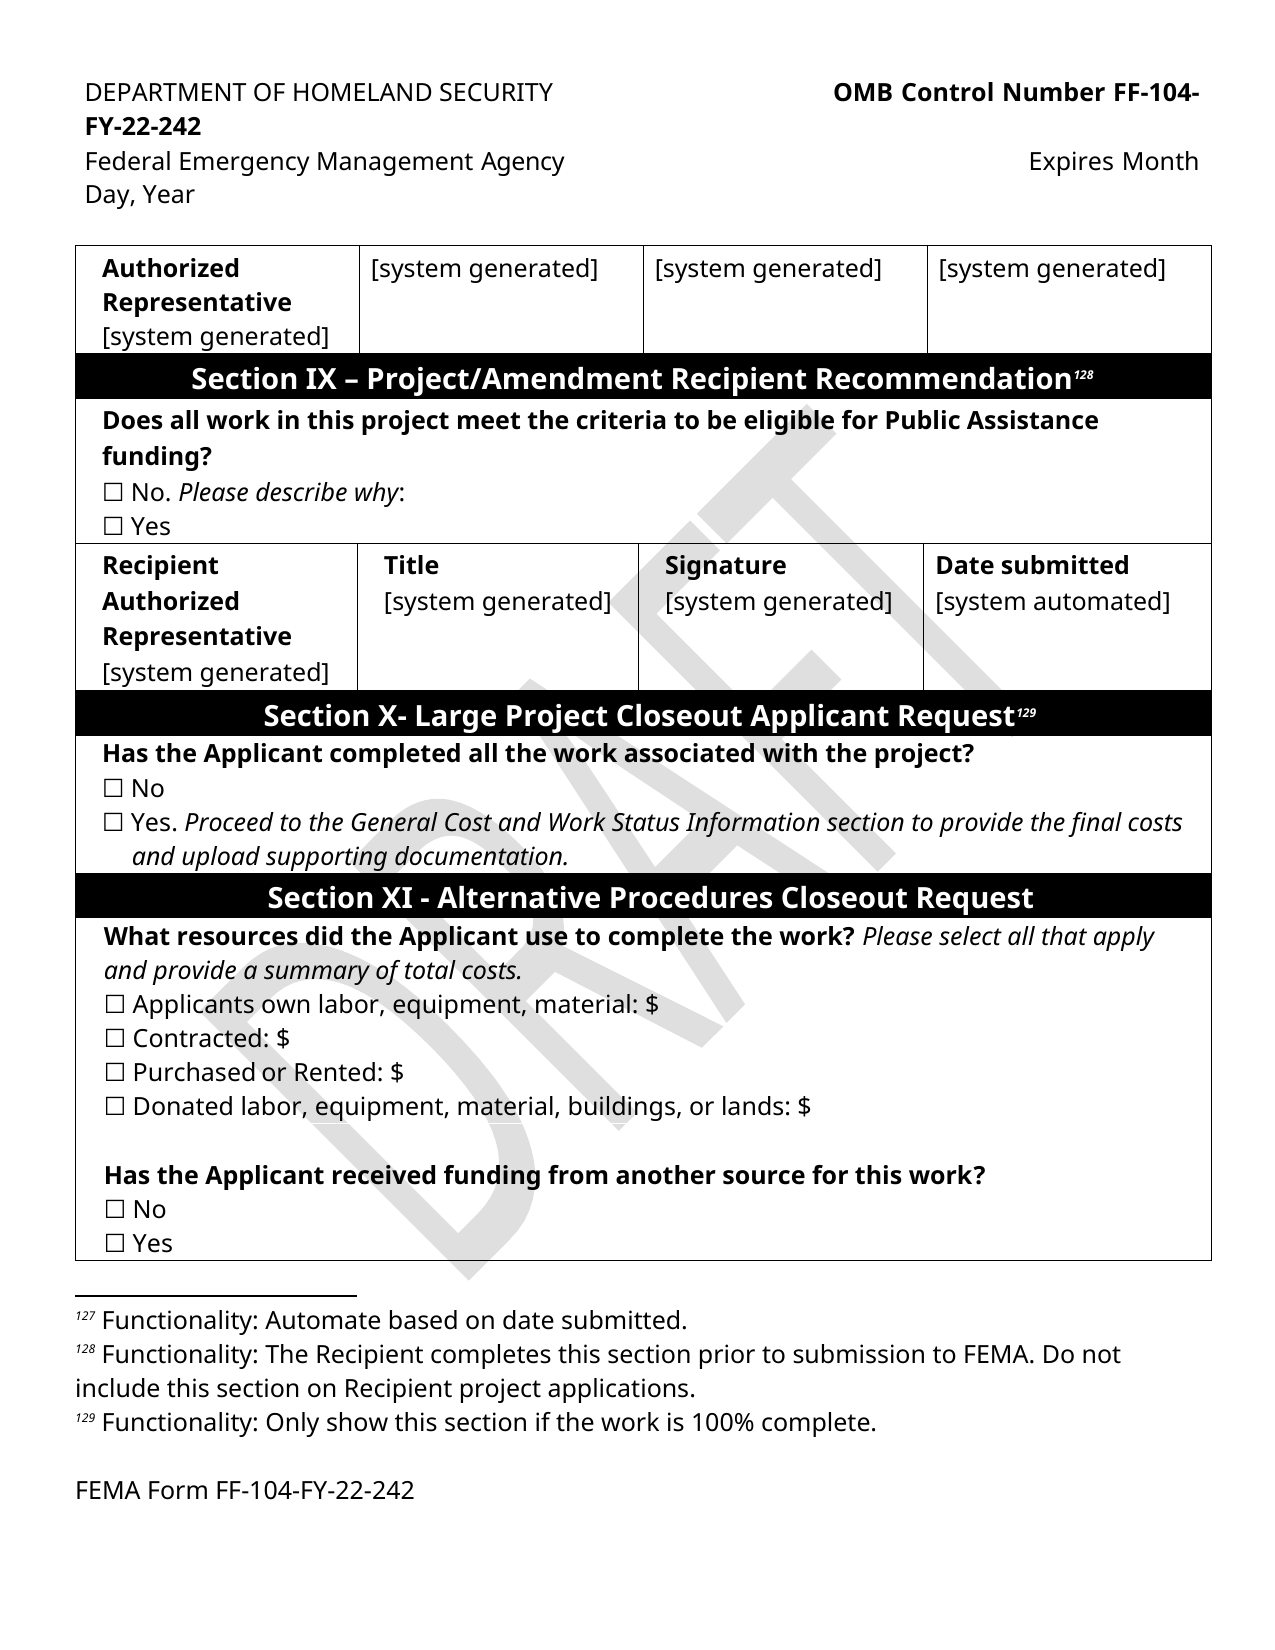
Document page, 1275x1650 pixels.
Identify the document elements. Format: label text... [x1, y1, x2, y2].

table_cell Does all work in this project meet the criteria to be eligible for Public Assistance funding? No. Please describe why: Yes [76, 399, 1211, 542]
table_cell Date submitted [system automated] [924, 544, 1211, 690]
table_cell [360, 246, 643, 353]
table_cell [644, 246, 927, 353]
table_cell Has the Applicant completed all the work associated with the project? No Yes. Proceed to the General Cost and Work Status Information section to provide the final costs and upload supporting documentation. [76, 736, 1211, 872]
table_cell Section X- Large Project Closeout Applicant Request [76, 691, 1211, 735]
table_cell Section IX – Project/Amendment Recipient Recommendation [76, 354, 1211, 398]
table_cell Section XI - Alternative Procedures Closeout Request [76, 874, 1211, 917]
table_cell Signature [system generated] [639, 544, 923, 690]
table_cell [76, 1124, 1211, 1260]
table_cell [76, 246, 359, 353]
table_cell Recipient Authorized Representative [system generated] [76, 544, 357, 690]
table_cell What resources did the Applicant use to complete the work? Please select all that apply and provide a summary of total costs. Applicants own labor, equipment, material: $ Contracted: $ Purchased or Rented: $ Donated labor, equipment, material, buildings, or lands: $ [76, 918, 1211, 1123]
table_cell Title [system generated] [358, 544, 638, 690]
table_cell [928, 246, 1211, 353]
